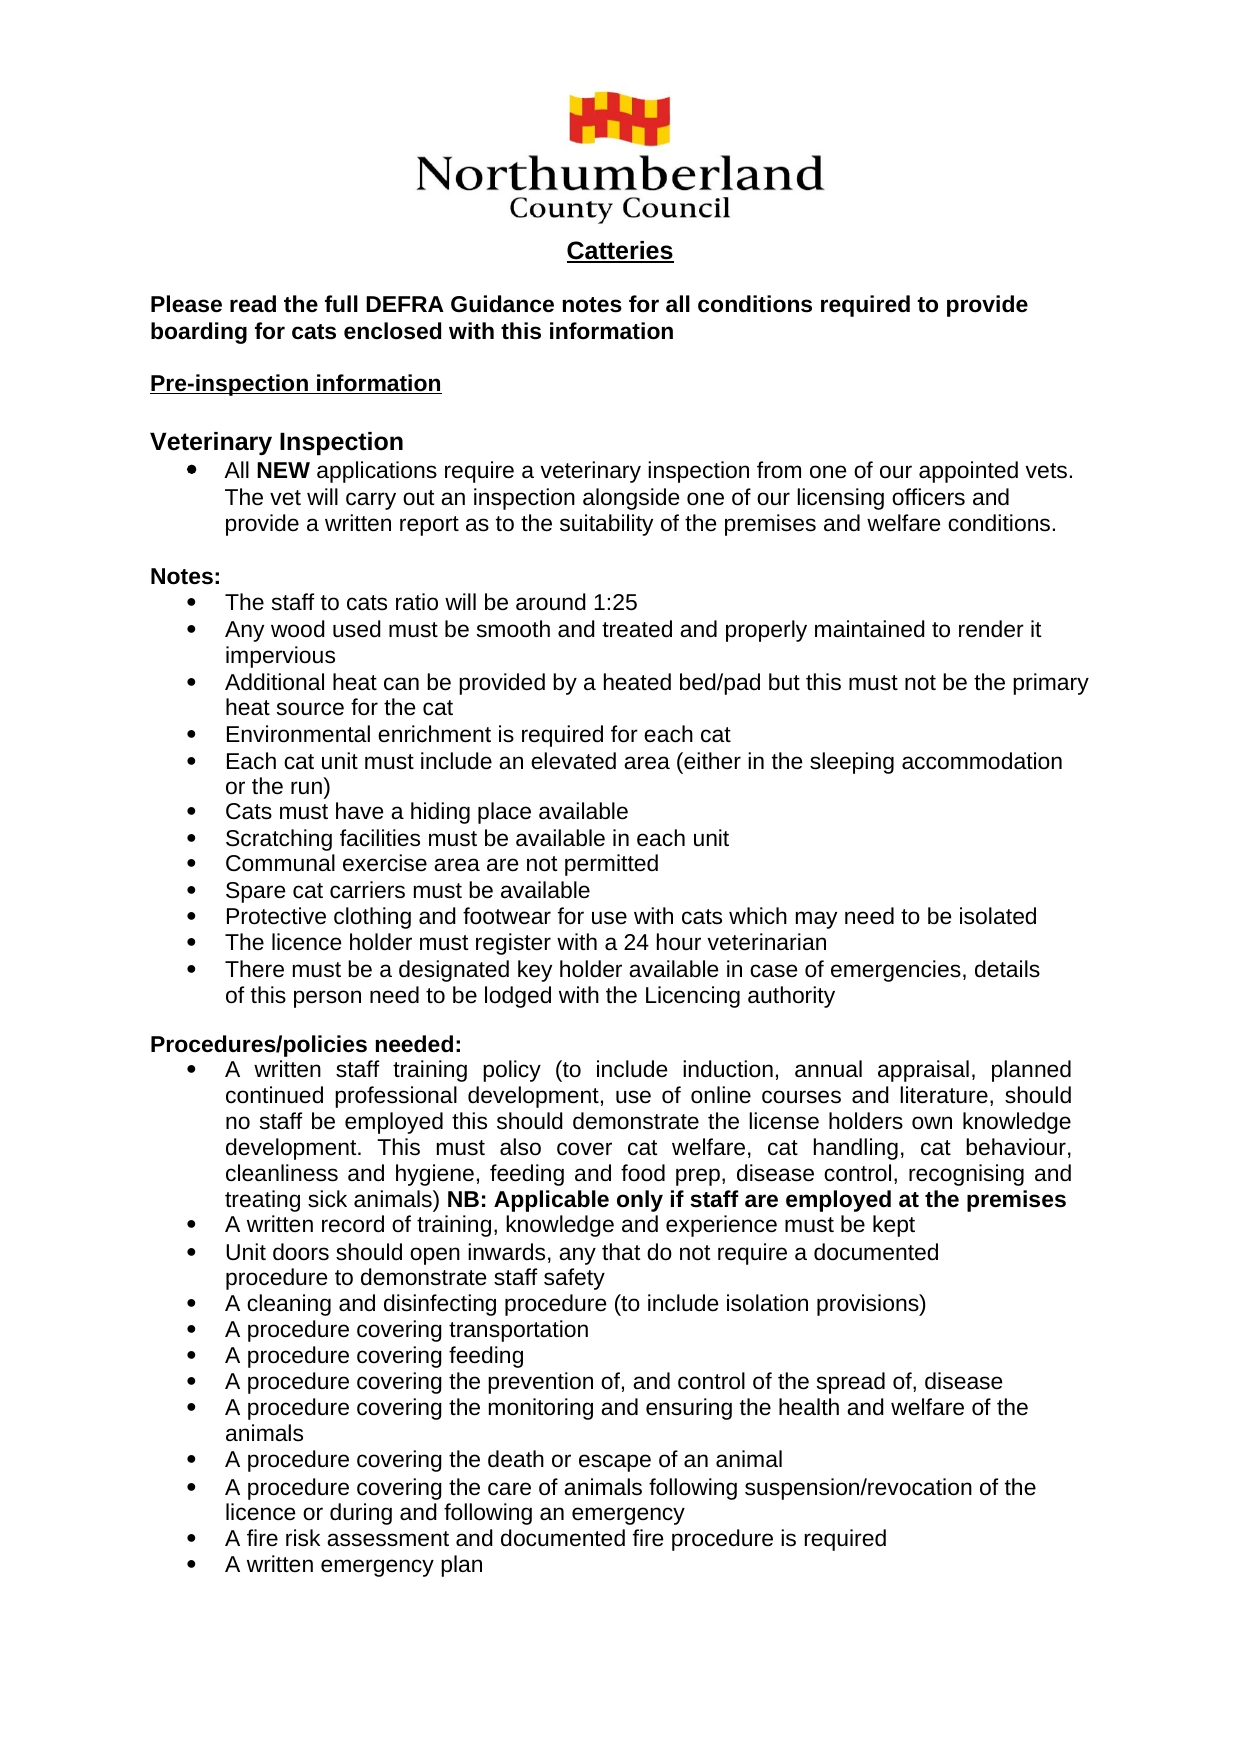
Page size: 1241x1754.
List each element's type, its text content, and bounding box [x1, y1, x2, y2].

list Each cat unit must include an elevated area (either in the sleeping accommodation or the run) [187, 749, 1089, 799]
list There must be a designated key holder available in case of emergencies, details of this person need to be lodged with the Licencing authority [187, 958, 1064, 1008]
list The staff to cats ratio will be around 1:25 [187, 589, 1090, 615]
picture [387, 73, 853, 237]
list A written record of training, knowledge and experience must be kept [187, 1212, 1073, 1238]
list Unit doors should open inwards, any that do not require a documented procedure to demonstrate staff safety [187, 1240, 998, 1290]
list Cats must have a hiding place available [187, 799, 1090, 825]
list Environmental enrichment is required for each cat [187, 721, 1090, 747]
list Communal exercise area are not permitted [187, 851, 1090, 877]
list A procedure covering the death or escape of an animal [187, 1446, 1090, 1472]
list A procedure covering the monitoring and ensuring the health and welfare of the animals [187, 1394, 1090, 1446]
list A cleaning and disinfecting procedure (to include isolation provisions) [187, 1290, 1090, 1317]
list A fire risk assessment and documented fire procedure is required [187, 1525, 1090, 1551]
text Veterinary Inspection [150, 423, 1090, 457]
list Scratching facilities must be available in each unit [187, 825, 1090, 851]
list Any wood used must be smooth and treated and properly maintained to render it impervious [187, 618, 1042, 668]
text Pre-inspection information [150, 370, 1090, 397]
list A written staff training policy (to include induction, annual appraisal, planned continued professional development, use of online courses and literature, should no staff be employed this should demonstrate the license holders own knowledge development. This must also cover cat welfare, cat handling, cat behaviour, cleanliness and hygiene, feeding and food prep, disease control, recognising and treating sick animals) NB: Applicable only if staff are employed at the premises [187, 1057, 1073, 1212]
text Catteries [150, 236, 1089, 265]
list All NEW applications require a veterinary inspection from one of our appointed vets. The vet will carry out an inspection alongside one of our licensing officers and provide a written report as to the suitability of the premises and welfare conditions. [187, 457, 1090, 536]
list The licence holder must register with a 24 hour veterinarian [187, 930, 1090, 955]
list Spare cat carriers must be available [187, 877, 1090, 903]
list A written emergency plan [187, 1551, 1090, 1578]
list A procedure covering transportation [187, 1317, 1090, 1342]
list Additional heat can be provided by a heated bed/pad but this must not be the primary heat source for the cat [187, 670, 1089, 721]
list A procedure covering the care of animals following suspension/revocation of the licence or during and following an emergency [187, 1475, 1037, 1525]
list Protective clothing and footwear for use with cats which may need to be isolated [187, 903, 1090, 930]
list A procedure covering the prevention of, and control of the spread of, disease [187, 1369, 1090, 1394]
text Please read the full DEFRA Guidance notes for all conditions required to provide boarding for cats enclosed with this information [150, 291, 1090, 344]
text Notes: [150, 563, 1090, 589]
text Procedures/policies needed: [150, 1031, 1090, 1057]
list A procedure covering feeding [187, 1342, 1090, 1369]
